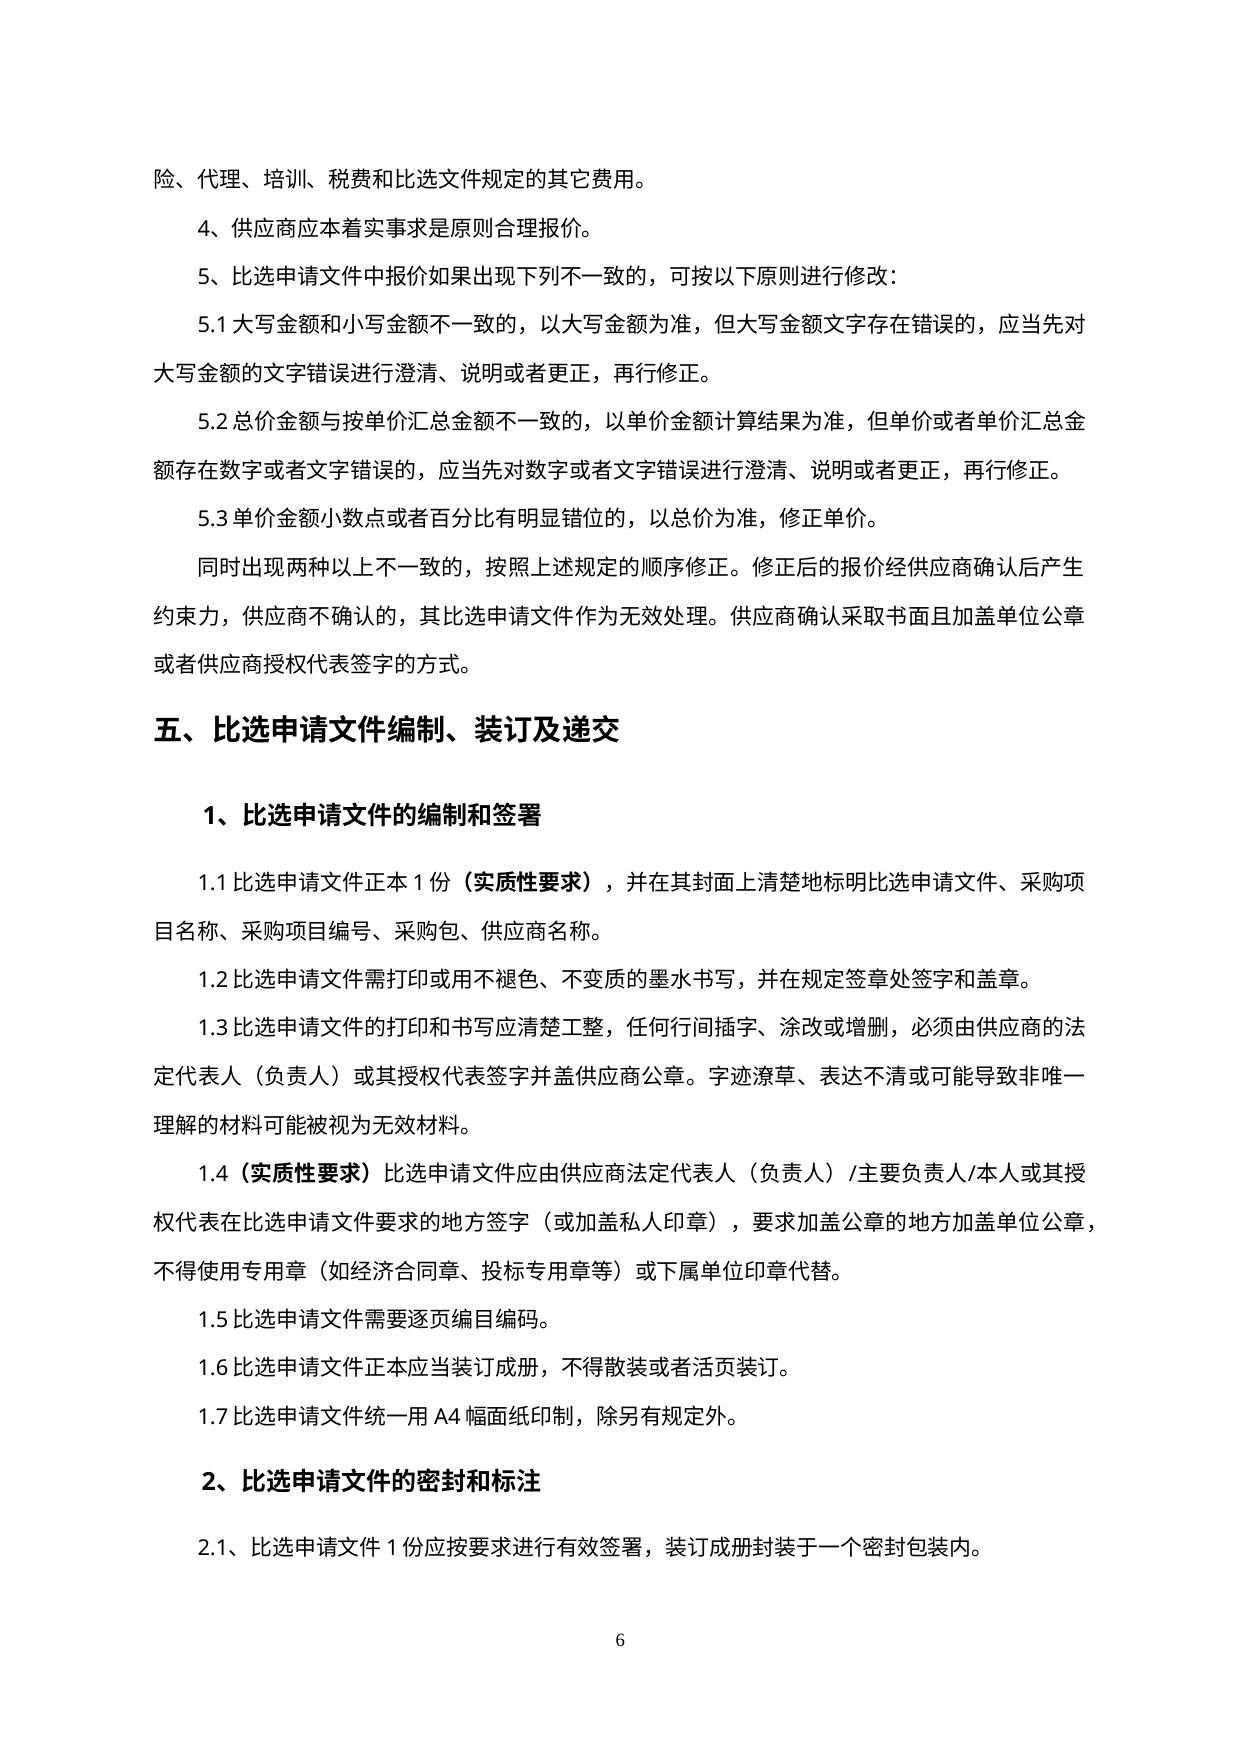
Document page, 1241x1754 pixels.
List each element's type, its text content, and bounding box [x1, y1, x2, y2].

text 同时出现两种以上不一致的，按照上述规定的顺序修正。修正后的报价经供应商确认后产生约束力，供应商不确认的，其比选申请文件作为无效处理。供应商确认采取书面且加盖单位公章或者供应商授权代表签字的方式。 [153, 549, 1087, 679]
text 2、比选申请文件的密封和标注 [153, 1447, 1087, 1512]
text 5.2总价金额与按单价汇总金额不一致的，以单价金额计算结果为准，但单价或者单价汇总金额存在数字或者文字错误的，应当先对数字或者文字错误进行澄清、说明或者更正，再行修正。 [153, 404, 1087, 485]
subtitle 五、比选申请文件编制、装订及递交 [153, 695, 1087, 760]
text 1.7比选申请文件统一用A4幅面纸印制，除另有规定外。 [153, 1398, 1087, 1431]
text 1.4（实质性要求）比选申请文件应由供应商法定代表人（负责人）/主要负责人/本人或其授权代表在比选申请文件要求的地方签字（或加盖私人印章），要求加盖公章的地方加盖单位公章，不得使用专用章（如经济合同章、投标专用章等）或下属单位印章代替。 [153, 1156, 1087, 1286]
text 4、供应商应本着实事求是原则合理报价。 [153, 210, 1087, 243]
text 5、比选申请文件中报价如果出现下列不一致的，可按以下原则进行修改： [153, 259, 1087, 291]
text 1.1比选申请文件正本1份（实质性要求），并在其封面上清楚地标明比选申请文件、采购项目名称、采购项目编号、采购包、供应商名称。 [153, 864, 1087, 946]
text 1.3比选申请文件的打印和书写应清楚工整，任何行间插字、涂改或增删，必须由供应商的法定代表人（负责人）或其授权代表签字并盖供应商公章。字迹潦草、表达不清或可能导致非唯一理解的材料可能被视为无效材料。 [153, 1010, 1087, 1140]
text 1.6比选申请文件正本应当装订成册，不得散装或者活页装订。 [153, 1350, 1087, 1382]
text 5.1大写金额和小写金额不一致的，以大写金额为准，但大写金额文字存在错误的，应当先对大写金额的文字错误进行澄清、说明或者更正，再行修正。 [153, 307, 1087, 388]
text 1、比选申请文件的编制和签署 [153, 781, 1087, 846]
text 1.2比选申请文件需打印或用不褪色、不变质的墨水书写，并在规定签章处签字和盖章。 [153, 962, 1087, 994]
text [153, 162, 1087, 194]
text 2.1、比选申请文件1份应按要求进行有效签署，装订成册封装于一个密封包装内。 [153, 1530, 1087, 1562]
text 5.3单价金额小数点或者百分比有明显错位的，以总价为准，修正单价。 [153, 501, 1087, 534]
text 1.5比选申请文件需要逐页编目编码。 [153, 1302, 1087, 1334]
